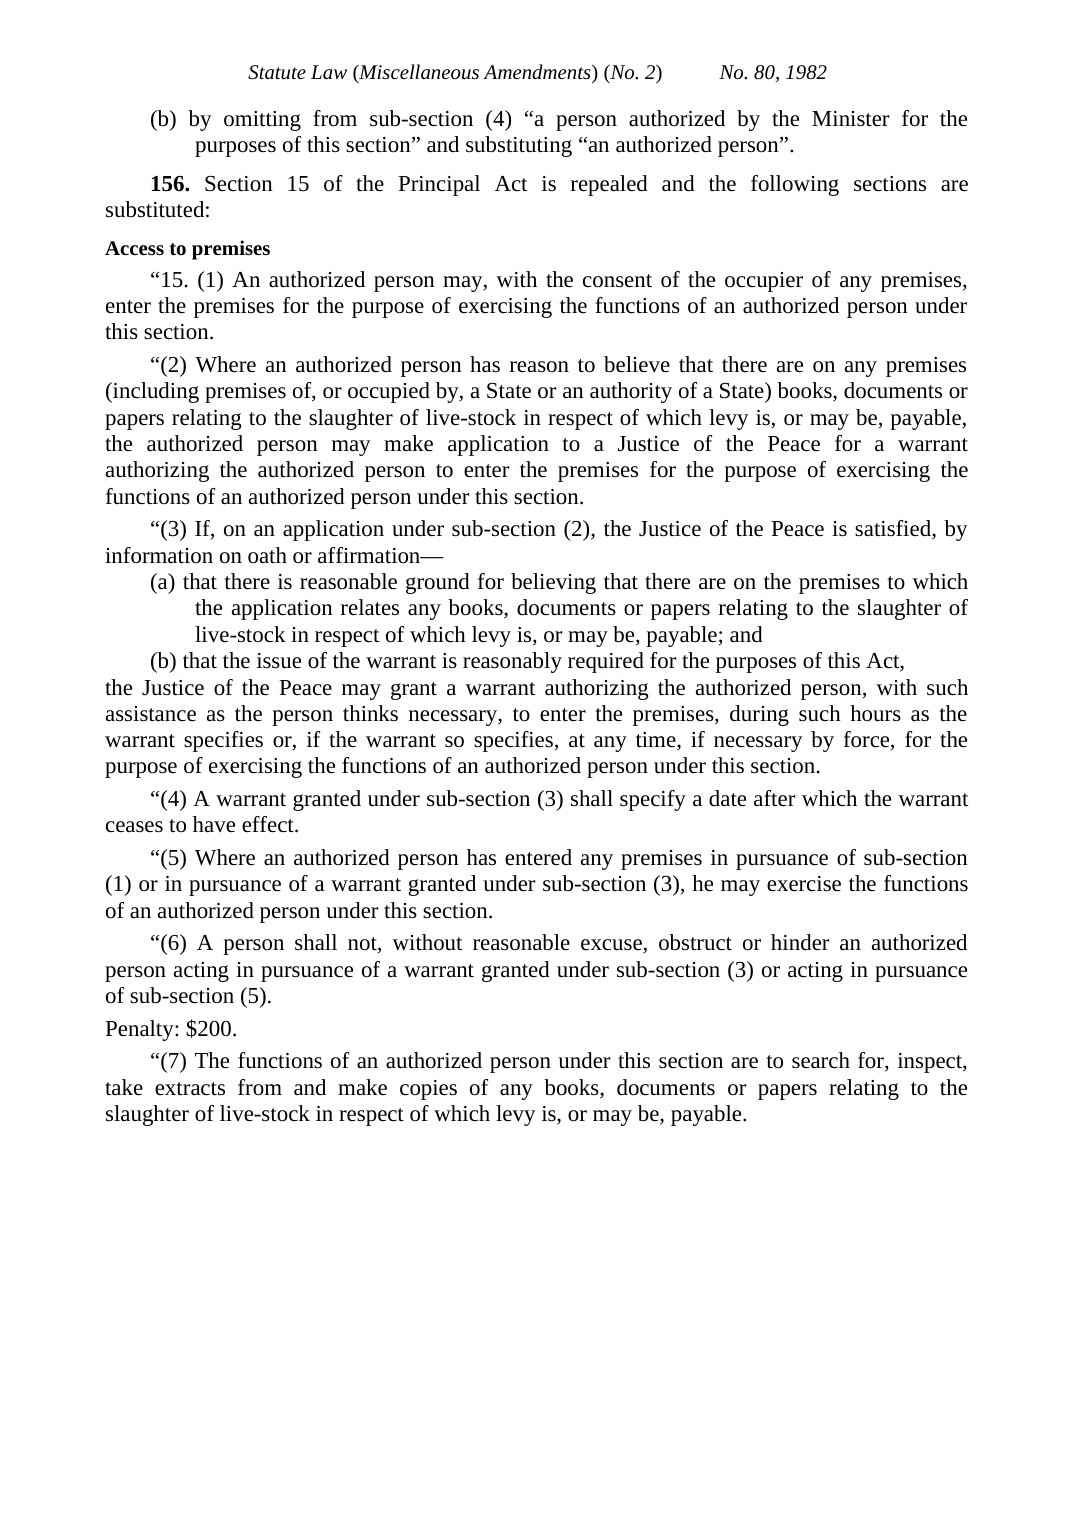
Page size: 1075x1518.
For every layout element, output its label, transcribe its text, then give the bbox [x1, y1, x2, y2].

text “(7) The functions of an authorized person under this section are to search for, inspect, take extracts from and make copies of any books, documents or papers relating to the slaughter of live-stock in respect of which levy is, or may be, payable. [105, 1047, 970, 1126]
text (a) that there is reasonable ground for believing that there are on the premises to which the application relates any books, documents or papers relating to the slaughter of live-stock in respect of which levy is, or may be, payable; and [150, 568, 970, 647]
text “15. (1) An authorized person may, with the consent of the occupier of any premises, enter the premises for the purpose of exercising the functions of an authorized person under this section. [105, 266, 970, 345]
text the Justice of the Peace may grant a warrant authorizing the authorized person, with such assistance as the person thinks necessary, to enter the premises, during such hours as the warrant specifies or, if the warrant so specifies, at any time, if necessary by force, for the purpose of exercising the functions of an authorized person under this section. [105, 673, 970, 779]
text “(5) Where an authorized person has entered any premises in pursuance of sub-section (1) or in pursuance of a warrant granted under sub-section (3), he may exercise the functions of an authorized person under this section. [105, 844, 970, 923]
text Access to premises [105, 235, 970, 259]
text “(2) Where an authorized person has reason to believe that there are on any premises (including premises of, or occupied by, a State or an authority of a State) books, documents or papers relating to the slaughter of live-stock in respect of which levy is, or may be, payable, the authorized person may make application to a Justice of the Peace for a warrant authorizing the authorized person to enter the premises for the purpose of exercising the functions of an authorized person under this section. [105, 351, 970, 509]
text “(3) If, on an application under sub-section (2), the Justice of the Peace is satisfied, by information on oath or affirmation— [105, 515, 970, 568]
text “(4) A warrant granted under sub-section (3) shall specify a date after which the warrant ceases to have effect. [105, 785, 970, 838]
text (b) by omitting from sub-section (4) “a person authorized by the Minister for the purposes of this section” and substituting “an authorized person”. [150, 105, 970, 158]
text Penalty: $200. [105, 1015, 970, 1041]
text “(6) A person shall not, without reasonable excuse, obstruct or hinder an authorized person acting in pursuance of a warrant granted under sub-section (3) or acting in pursuance of sub-section (5). [105, 929, 970, 1008]
text 156. Section 15 of the Principal Act is repealed and the following sections are substituted: [105, 170, 970, 223]
text (b) that the issue of the warrant is reasonably required for the purposes of this Act, [150, 647, 970, 673]
